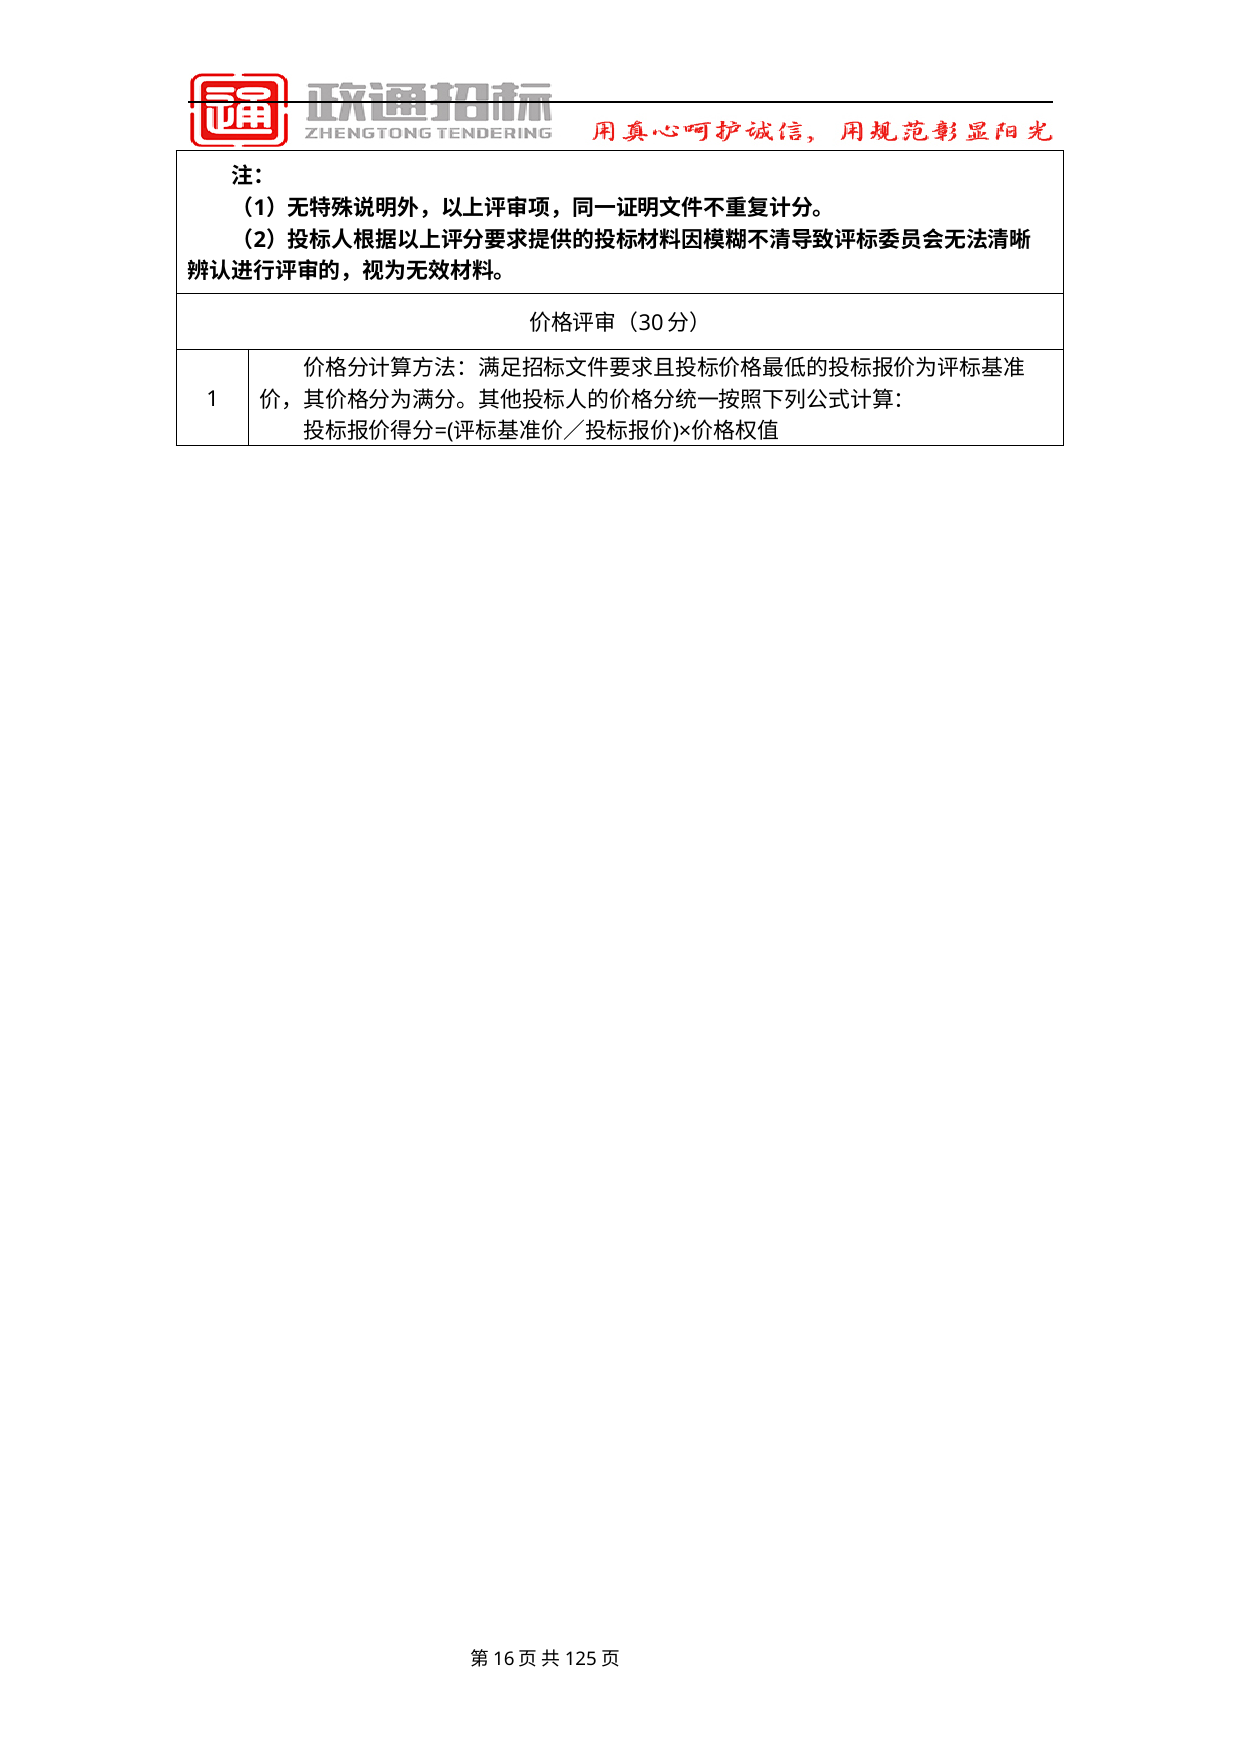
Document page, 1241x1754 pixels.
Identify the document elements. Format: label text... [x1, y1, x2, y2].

table_cell 价格分计算方法：满足招标文件要求且投标价格最低的投标报价为评标基准价，其价格分为满分。其他投标人的价格分统一按照下列公式计算： 投标报价得分=(评标基准价／投标报价)×价格权值 [249, 350, 1063, 445]
table_cell 1 [177, 350, 248, 445]
table_cell 价格评审（30分） [177, 294, 1063, 349]
picture [188, 73, 1053, 101]
table_cell 注： （1）无特殊说明外，以上评审项，同一证明文件不重复计分。 （2）投标人根据以上评分要求提供的投标材料因模糊不清导致评标委员会无法清晰辨认进行评审的，视为无效材料。 [177, 151, 1063, 293]
picture [188, 103, 1053, 147]
